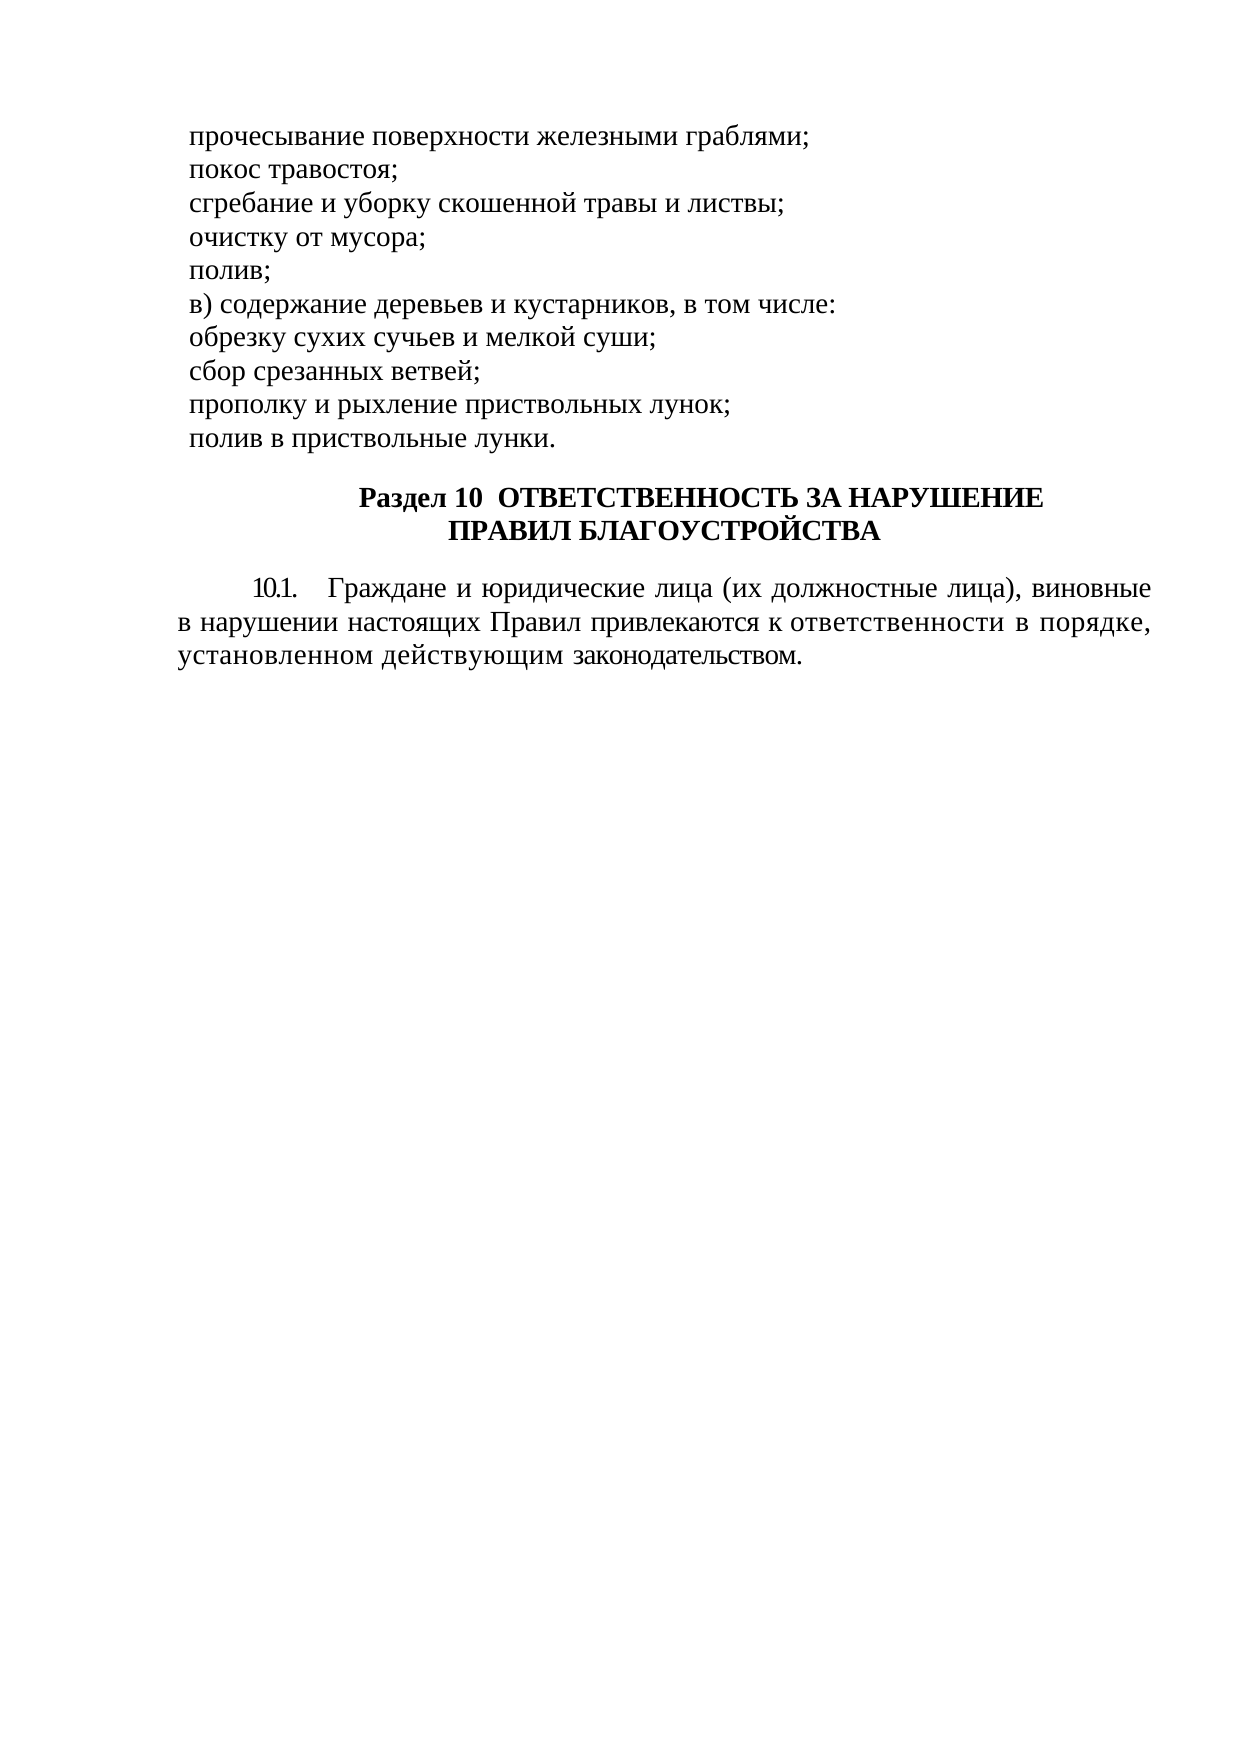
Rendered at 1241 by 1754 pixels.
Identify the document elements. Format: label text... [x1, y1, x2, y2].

text Раздел 10 ОТВЕТСТВЕННОСТЬ ЗА НАРУШЕНИЕ ПРАВИЛ БЛАГОУСТРОЙСТВА [177, 480, 1152, 547]
text очистку от мусора; [130, 219, 1152, 252]
text сгребание и уборку скошенной травы и листвы; [130, 185, 1152, 219]
text полив в приствольные лунки. [130, 420, 1152, 453]
text обрезку сухих сучьев и мелкой суши; [130, 319, 1152, 353]
text прочесывание поверхности железными граблями; [130, 118, 1152, 152]
text полив; [130, 252, 1152, 286]
text покос травостоя; [130, 152, 1152, 185]
text сбор срезанных ветвей; [130, 353, 1152, 386]
text 10.1. Граждане и юридические лица (их должностные лица), виновные в нарушении настоящих Правил привлекаются к ответственности в порядке, установленном действующим законодательством. [177, 570, 1152, 671]
text прополку и рыхление приствольных лунок; [130, 386, 1152, 420]
text в) содержание деревьев и кустарников, в том числе: [130, 286, 1152, 319]
